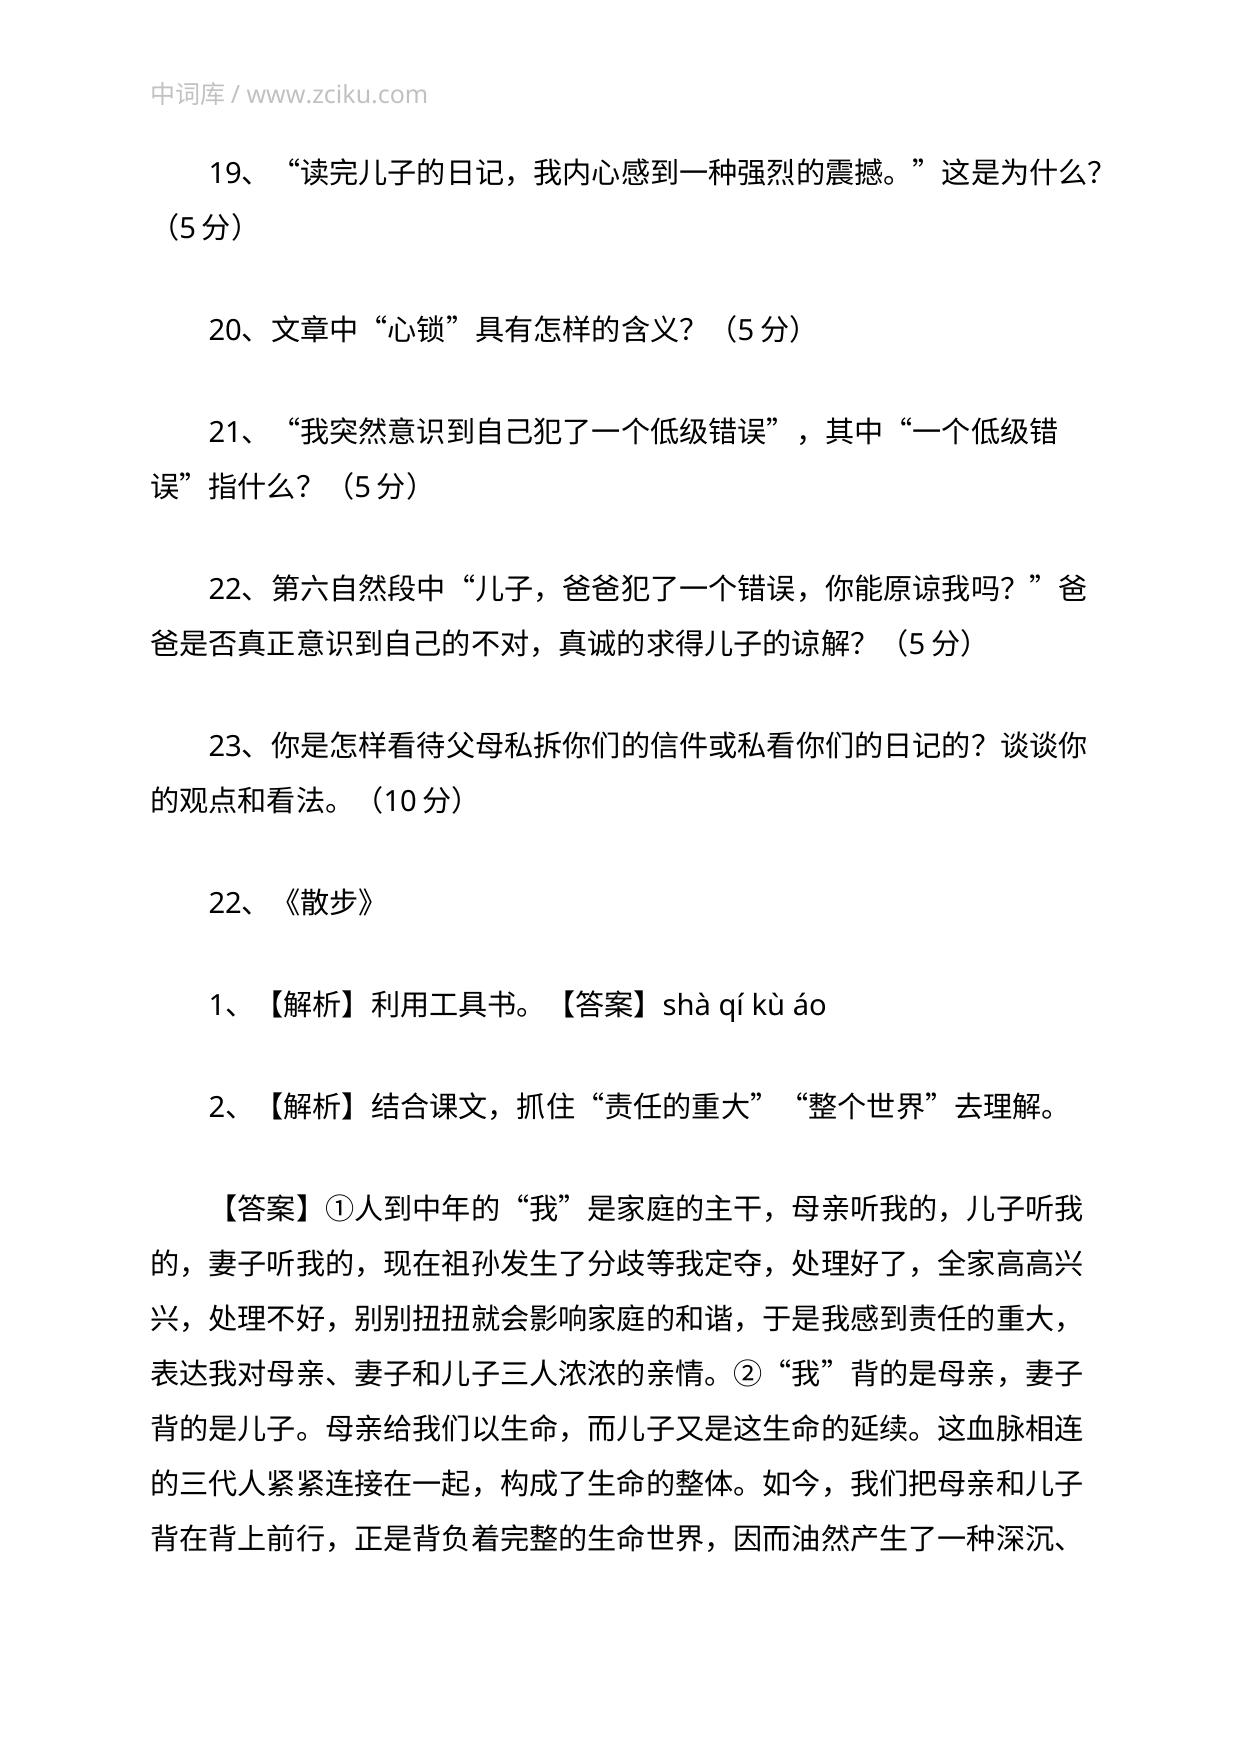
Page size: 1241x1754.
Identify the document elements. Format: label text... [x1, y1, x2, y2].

text 21、“我突然意识到自己犯了一个低级错误”，其中“一个低级错误”指什么？（5分） [150, 409, 1090, 506]
text 22、《散步》 [150, 880, 1090, 922]
text 2、【解析】结合课文，抓住“责任的重大”“整个世界”去理解。 [150, 1084, 1090, 1126]
text 22、第六自然段中“儿子，爸爸犯了一个错误，你能原谅我吗？”爸爸是否真正意识到自己的不对，真诚的求得儿子的谅解？（5分） [150, 566, 1090, 663]
text 19、“读完儿子的日记，我内心感到一种强烈的震撼。”这是为什么？（5分） [150, 150, 1090, 247]
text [150, 1186, 1090, 1557]
text 20、文章中“心锁”具有怎样的含义？（5分） [150, 307, 1090, 349]
text 23、你是怎样看待父母私拆你们的信件或私看你们的日记的？谈谈你的观点和看法。（10分） [150, 723, 1090, 820]
text 1、【解析】利用工具书。【答案】shà qí kù áo [150, 982, 1090, 1024]
